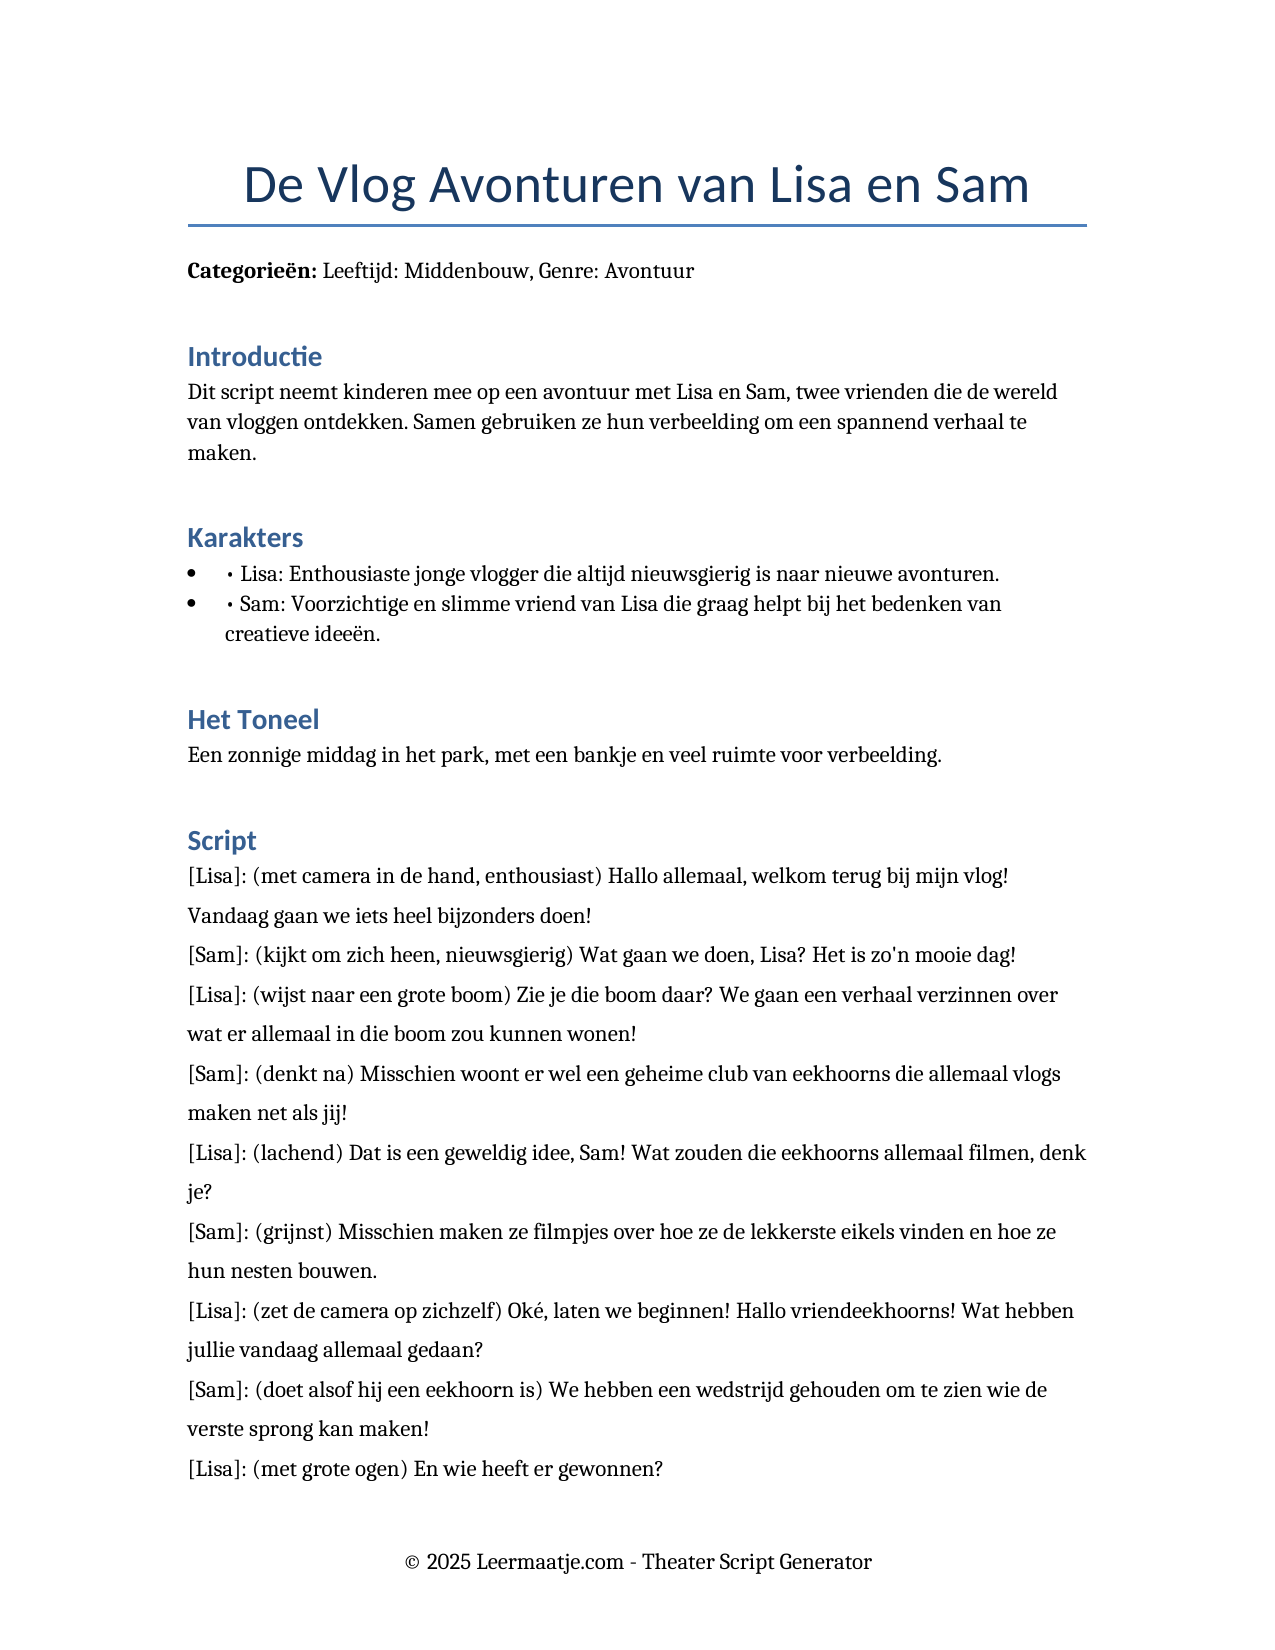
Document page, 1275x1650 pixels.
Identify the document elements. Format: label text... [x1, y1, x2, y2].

text Categorieën: Leeftijd: Middenbouw, Genre: Avontuur [187, 258, 1087, 284]
text Een zonnige middag in het park, met een bankje en veel ruimte voor verbeelding. [187, 742, 1087, 768]
title De Vlog Avonturen van Lisa en Sam [187, 150, 1087, 227]
list • Sam: Voorzichtige en slimme vriend van Lisa die graag helpt bij het bedenken van creatieve ideeën. [187, 591, 1087, 647]
subtitle Karakters [187, 519, 1087, 555]
text Dit script neemt kinderen mee op een avontuur met Lisa en Sam, twee vrienden die de wereld van vloggen ontdekken. Samen gebruiken ze hun verbeelding om een spannend verhaal te maken. [187, 379, 1087, 466]
subtitle Script [187, 822, 1087, 858]
subtitle Het Toneel [187, 701, 1087, 737]
subtitle Introductie [187, 338, 1087, 374]
list • Lisa: Enthousiaste jonge vlogger die altijd nieuwsgierig is naar nieuwe avonturen. [187, 561, 1087, 587]
